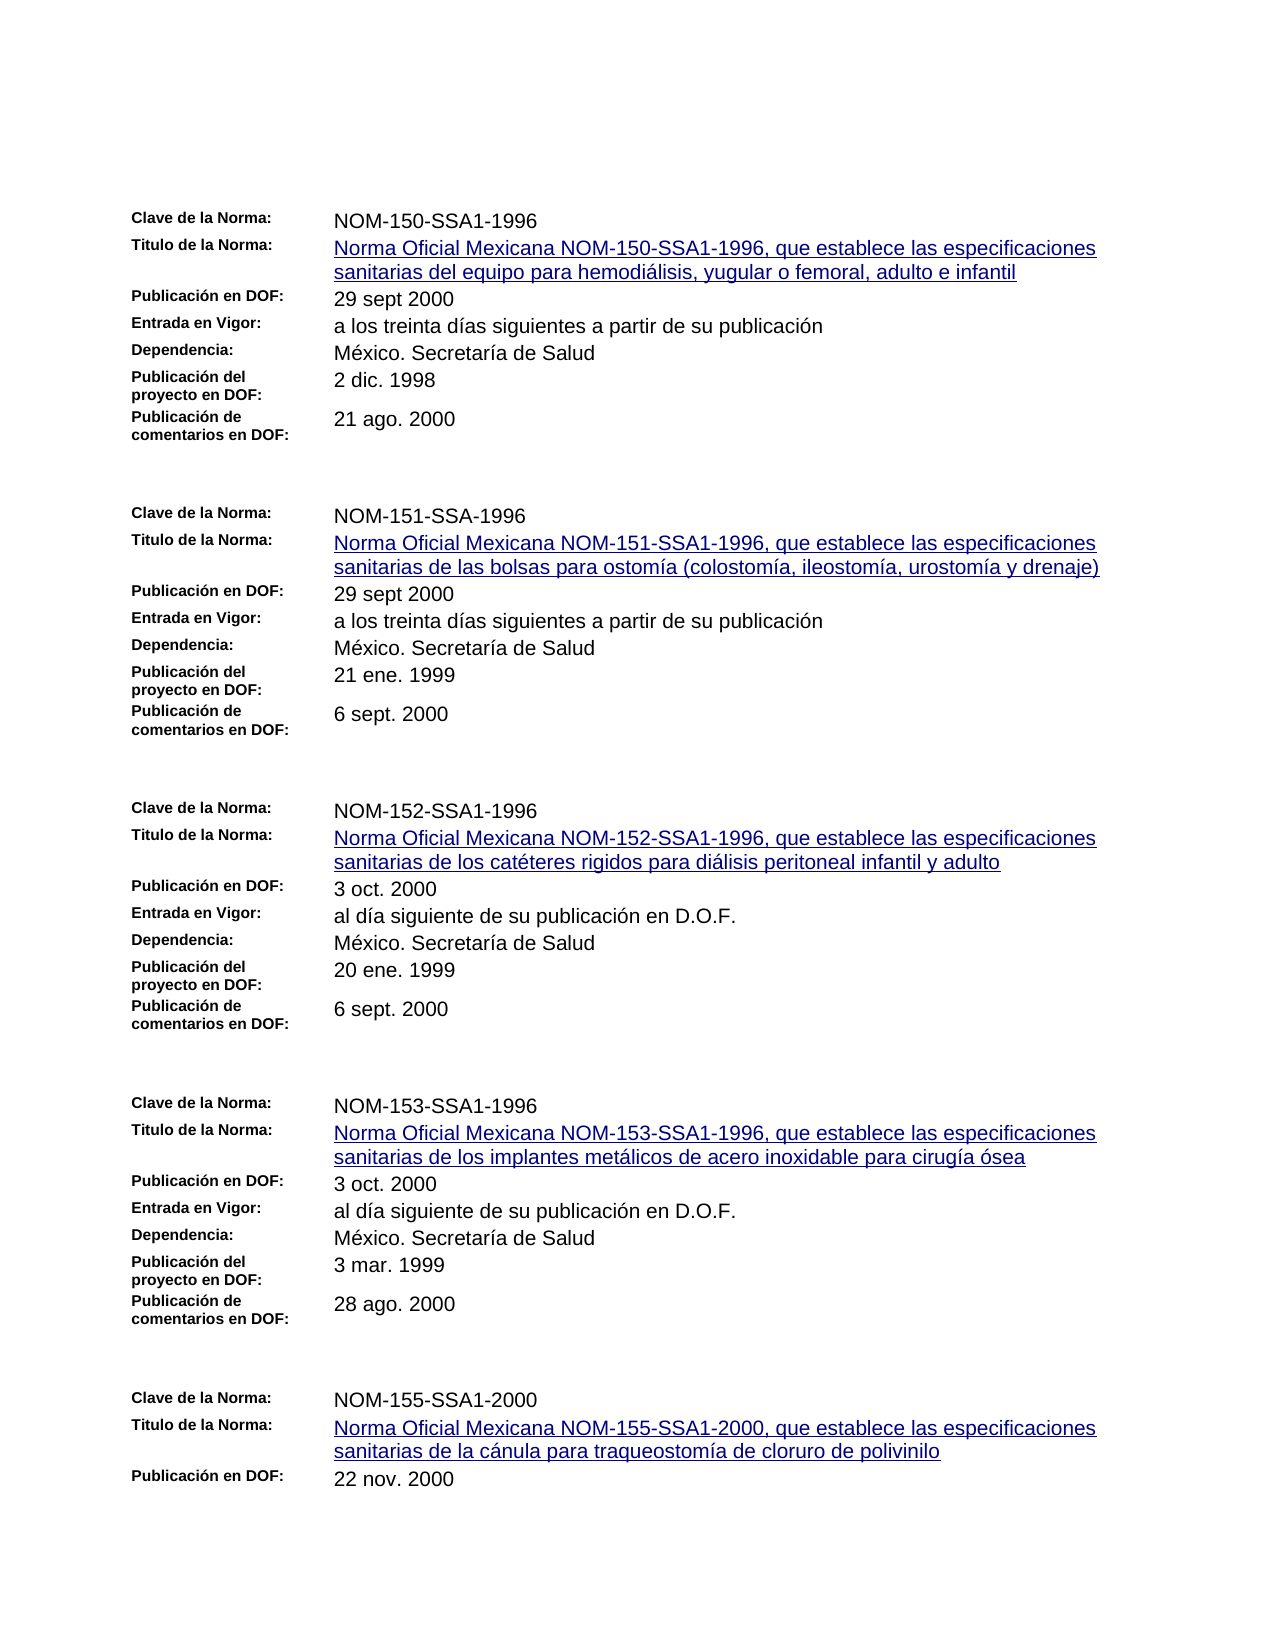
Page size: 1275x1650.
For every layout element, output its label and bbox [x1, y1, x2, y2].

table_cell [150, 150, 1083, 1492]
